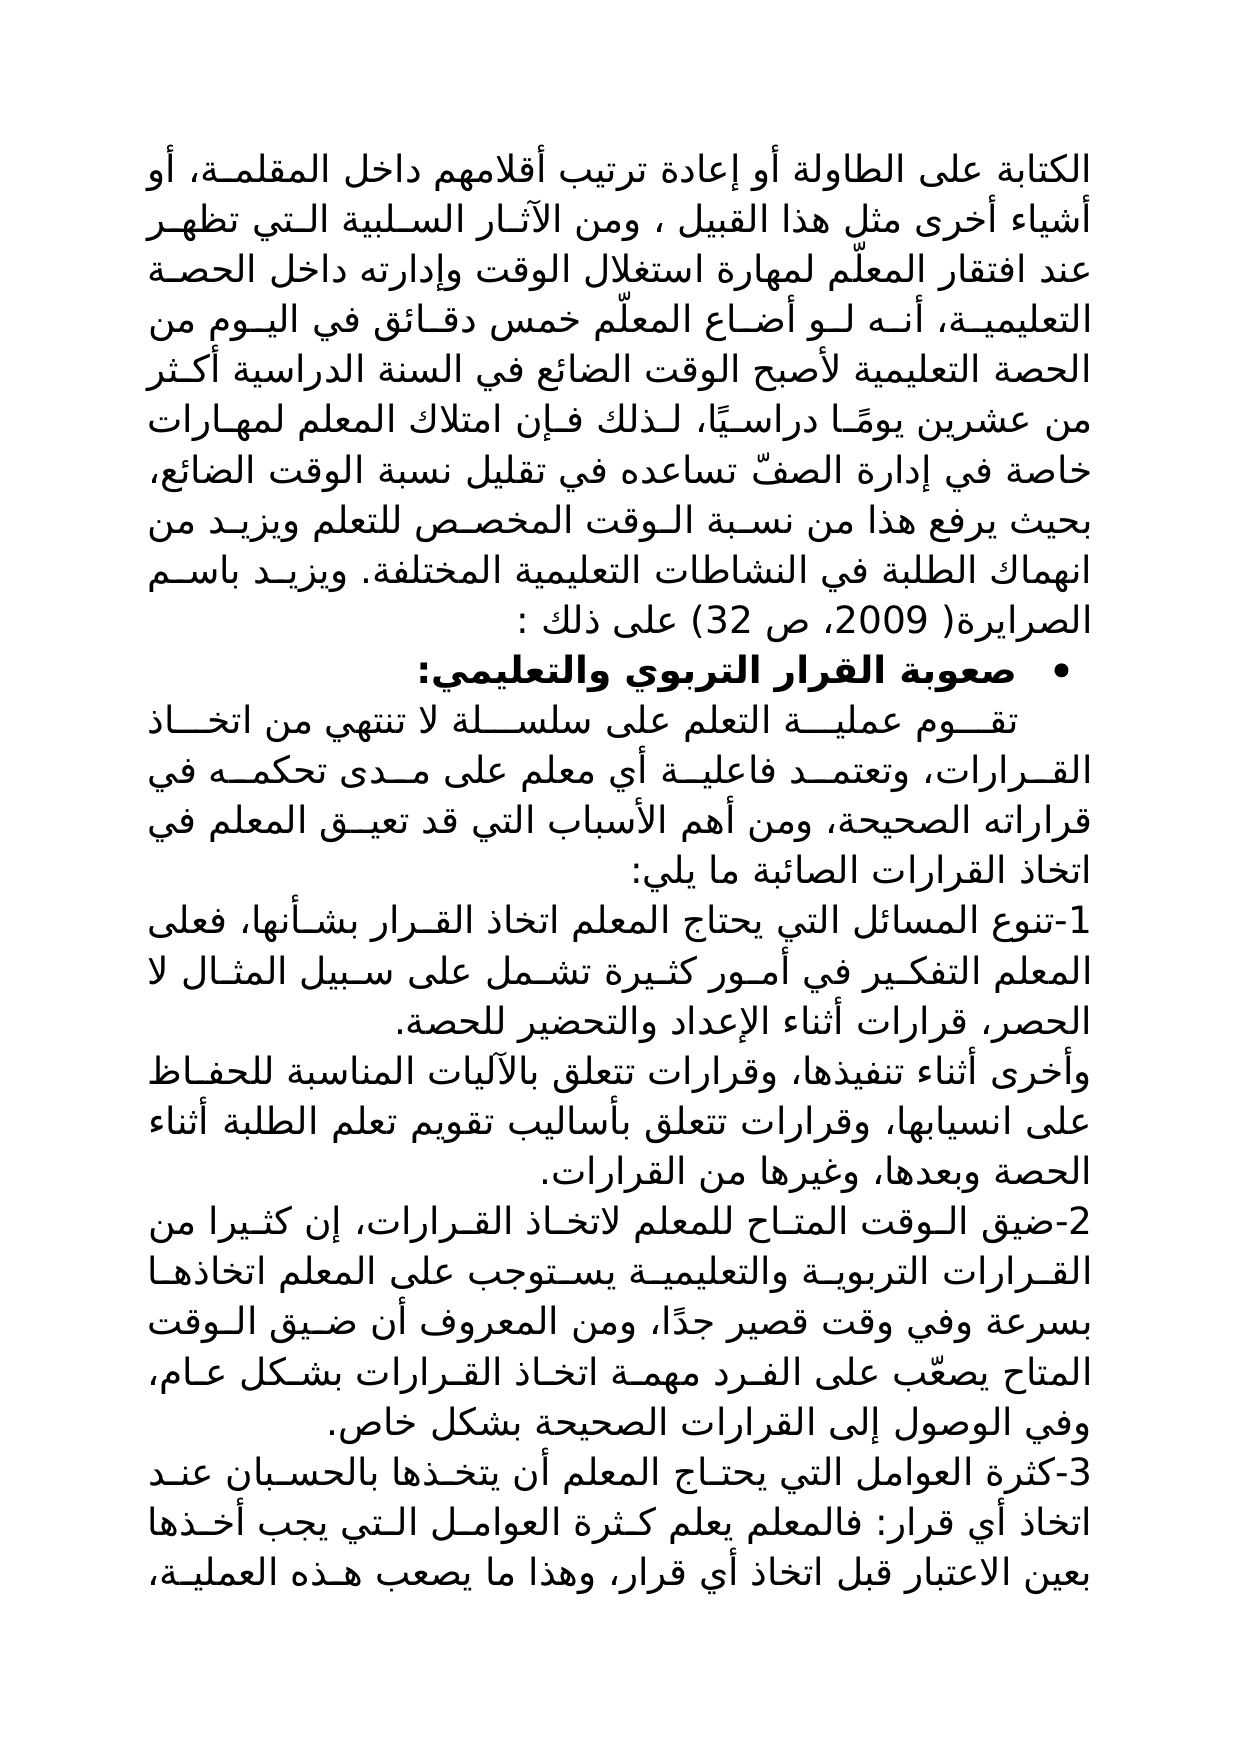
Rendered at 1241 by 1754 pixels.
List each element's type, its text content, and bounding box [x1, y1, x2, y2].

text 1-تنوع المسائل التي يحتاج المعلم اتخاذ القرار بشأنها، فعلى المعلم التفكير في أمور كثيرة تشمل على سبيل المثال لا الحصر، قرارات أثناء الإعداد والتحضير للحصة. [148, 899, 1093, 1043]
text وأخرى أثناء تنفيذها، وقرارات تتعلق بالآليات المناسبة للحفاظ على انسيابها، وقرارات تتعلق بأساليب تقويم تعلم الطلبة أثناء الحصة وبعدها، وغيرها من القرارات. [148, 1049, 1093, 1193]
text تقوم عملية التعلم على سلسلة لا تنتهي من اتخاذ القرارات، وتعتمد فاعلية أي معلم على مدى تحكمه في قراراته الصحيحة، ومن أهم الأسباب التي قد تعيق المعلم في اتخاذ القرارات الصائبة ما يلي: [148, 699, 1093, 893]
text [148, 1450, 1093, 1594]
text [148, 148, 1093, 642]
list صعوبة القرار التربوي والتعليمي: [148, 649, 1055, 692]
text 2-ضيق الوقت المتاح للمعلم لاتخاذ القرارات، إن كثيرا من القرارات التربوية والتعليمية يستوجب على المعلم اتخاذها بسرعة وفي وقت قصير جدًا، ومن المعروف أن ضيق الوقت المتاح يصعّب على الفرد مهمة اتخاذ القرارات بشكل عام، وفي الوصول إلى القرارات الصحيحة بشكل خاص. [148, 1200, 1093, 1444]
